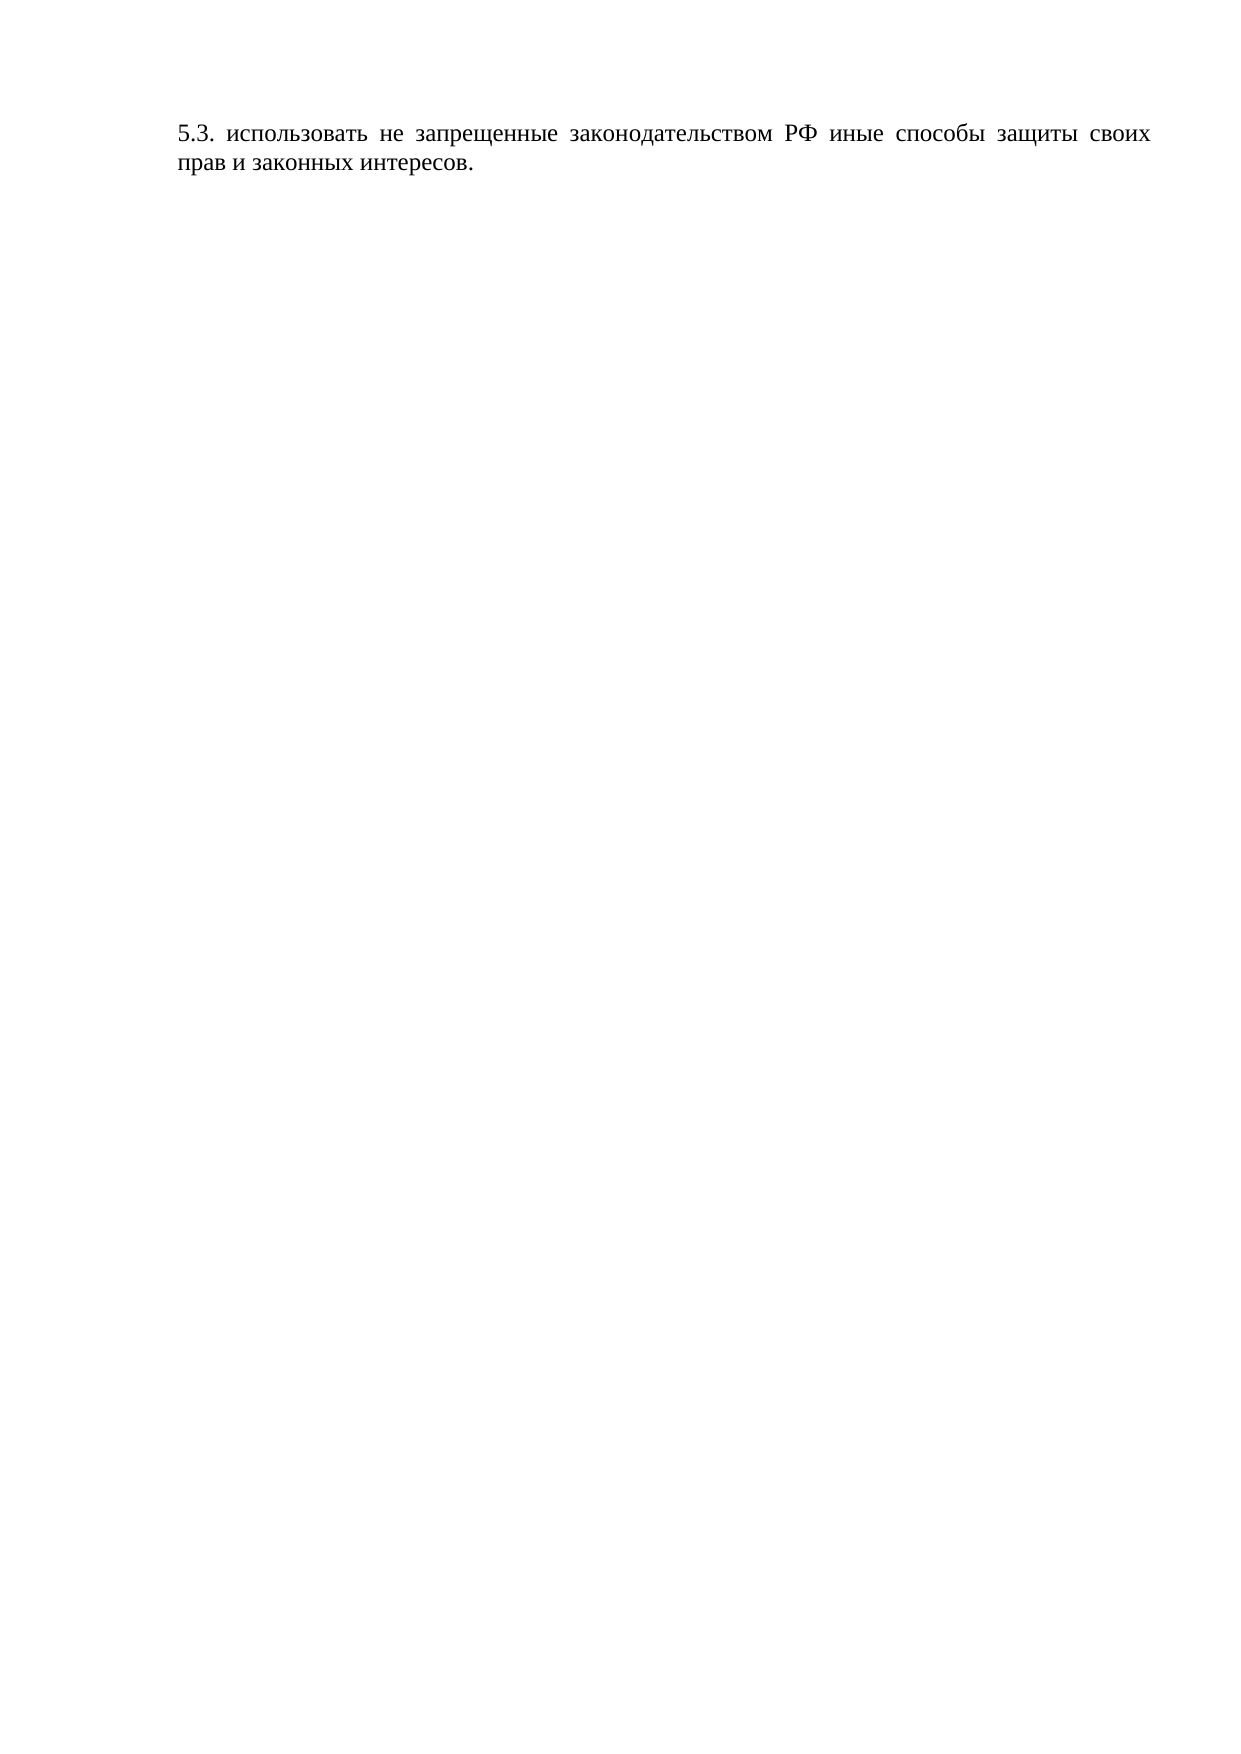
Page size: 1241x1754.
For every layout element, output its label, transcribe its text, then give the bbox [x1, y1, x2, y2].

text 5.3. использовать не запрещенные законодательством РФ иные способы защиты своих прав и законных интересов. [177, 118, 1152, 176]
